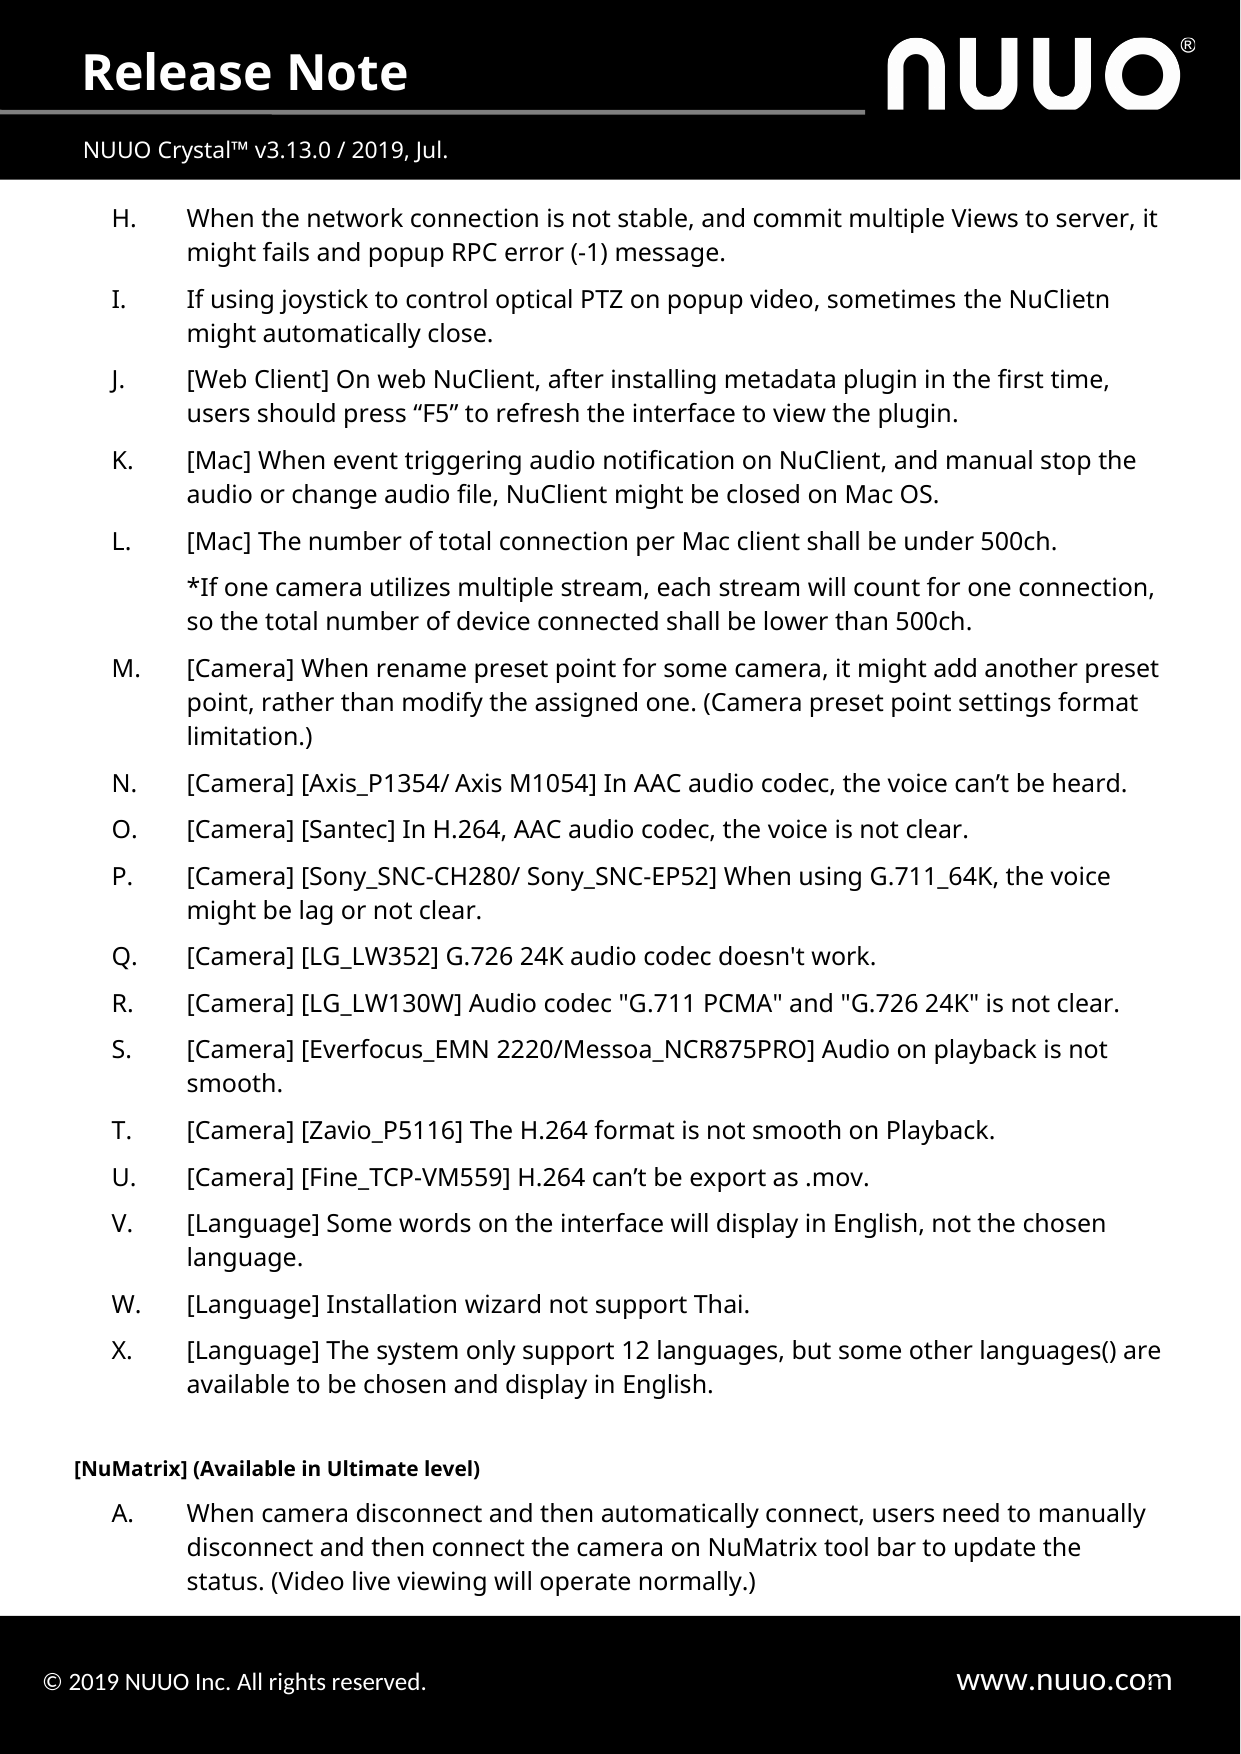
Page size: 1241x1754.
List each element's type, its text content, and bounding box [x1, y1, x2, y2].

list [Camera] [Axis_P1354/ Axis M1054] In AAC audio codec, the voice can’t be heard. [111, 765, 1166, 799]
list When camera disconnect and then automatically connect, users need to manually disconnect and then connect the camera on NuMatrix tool bar to update the status. (Video live viewing will operate normally.) [111, 1496, 1166, 1598]
list [Web Client] On web NuClient, after installing metadata plugin in the first time, users should press “F5” to refresh the interface to view the plugin. [111, 362, 1166, 430]
list [Mac] The number of total connection per Mac client shall be under 500ch. [111, 523, 1166, 557]
list When the network connection is not stable, and commit multiple Views to server, it might fails and popup RPC error (-1) message. [111, 201, 1166, 269]
list [Language] Installation wizard not support Thai. [111, 1286, 1166, 1321]
list [Camera] [Sony_SNC-CH280/ Sony_SNC-EP52] When using G.711_64K, the voice might be lag or not clear. [111, 858, 1166, 926]
list [Camera] When rename preset point for some camera, it might add another preset point, rather than modify the assigned one. (Camera preset point settings format limitation.) [111, 651, 1166, 753]
picture [887, 37, 1196, 110]
list [Language] The system only support 12 languages, but some other languages() are available to be chosen and display in English. [111, 1333, 1166, 1401]
list [Language] Some words on the interface will display in English, not the chosen language. [111, 1206, 1166, 1274]
list [Camera] [Everfocus_EMN 2220/Messoa_NCR875PRO] Audio on playback is not smooth. [111, 1032, 1166, 1100]
list [Camera] [LG_LW352] G.726 24K audio codec doesn't work. [111, 939, 1166, 973]
list If using joystick to control optical PTZ on popup video, sometimes the NuClietn might automatically close. [111, 281, 1166, 349]
list [Mac] When event triggering audio notification on NuClient, and manual stop the audio or change audio file, NuClient might be closed on Mac OS. [111, 443, 1166, 511]
list [Camera] [LG_LW130W] Audio codec "G.711 PCMA" and "G.726 24K" is not clear. [111, 986, 1166, 1019]
list [Camera] [Zavio_P5116] The H.264 format is not smooth on Playback. [111, 1113, 1166, 1147]
list [Camera] [Santec] In H.264, AAC audio codec, the voice is not clear. [111, 812, 1166, 846]
text [NuMatrix] (Available in Ultimate level) [74, 1454, 1166, 1483]
text *If one camera utilizes multiple stream, each stream will count for one connection, so the total number of device connected shall be lower than 500ch. [186, 570, 1166, 638]
list [Camera] [Fine_TCP-VM559] H.264 can’t be export as .mov. [111, 1159, 1166, 1193]
